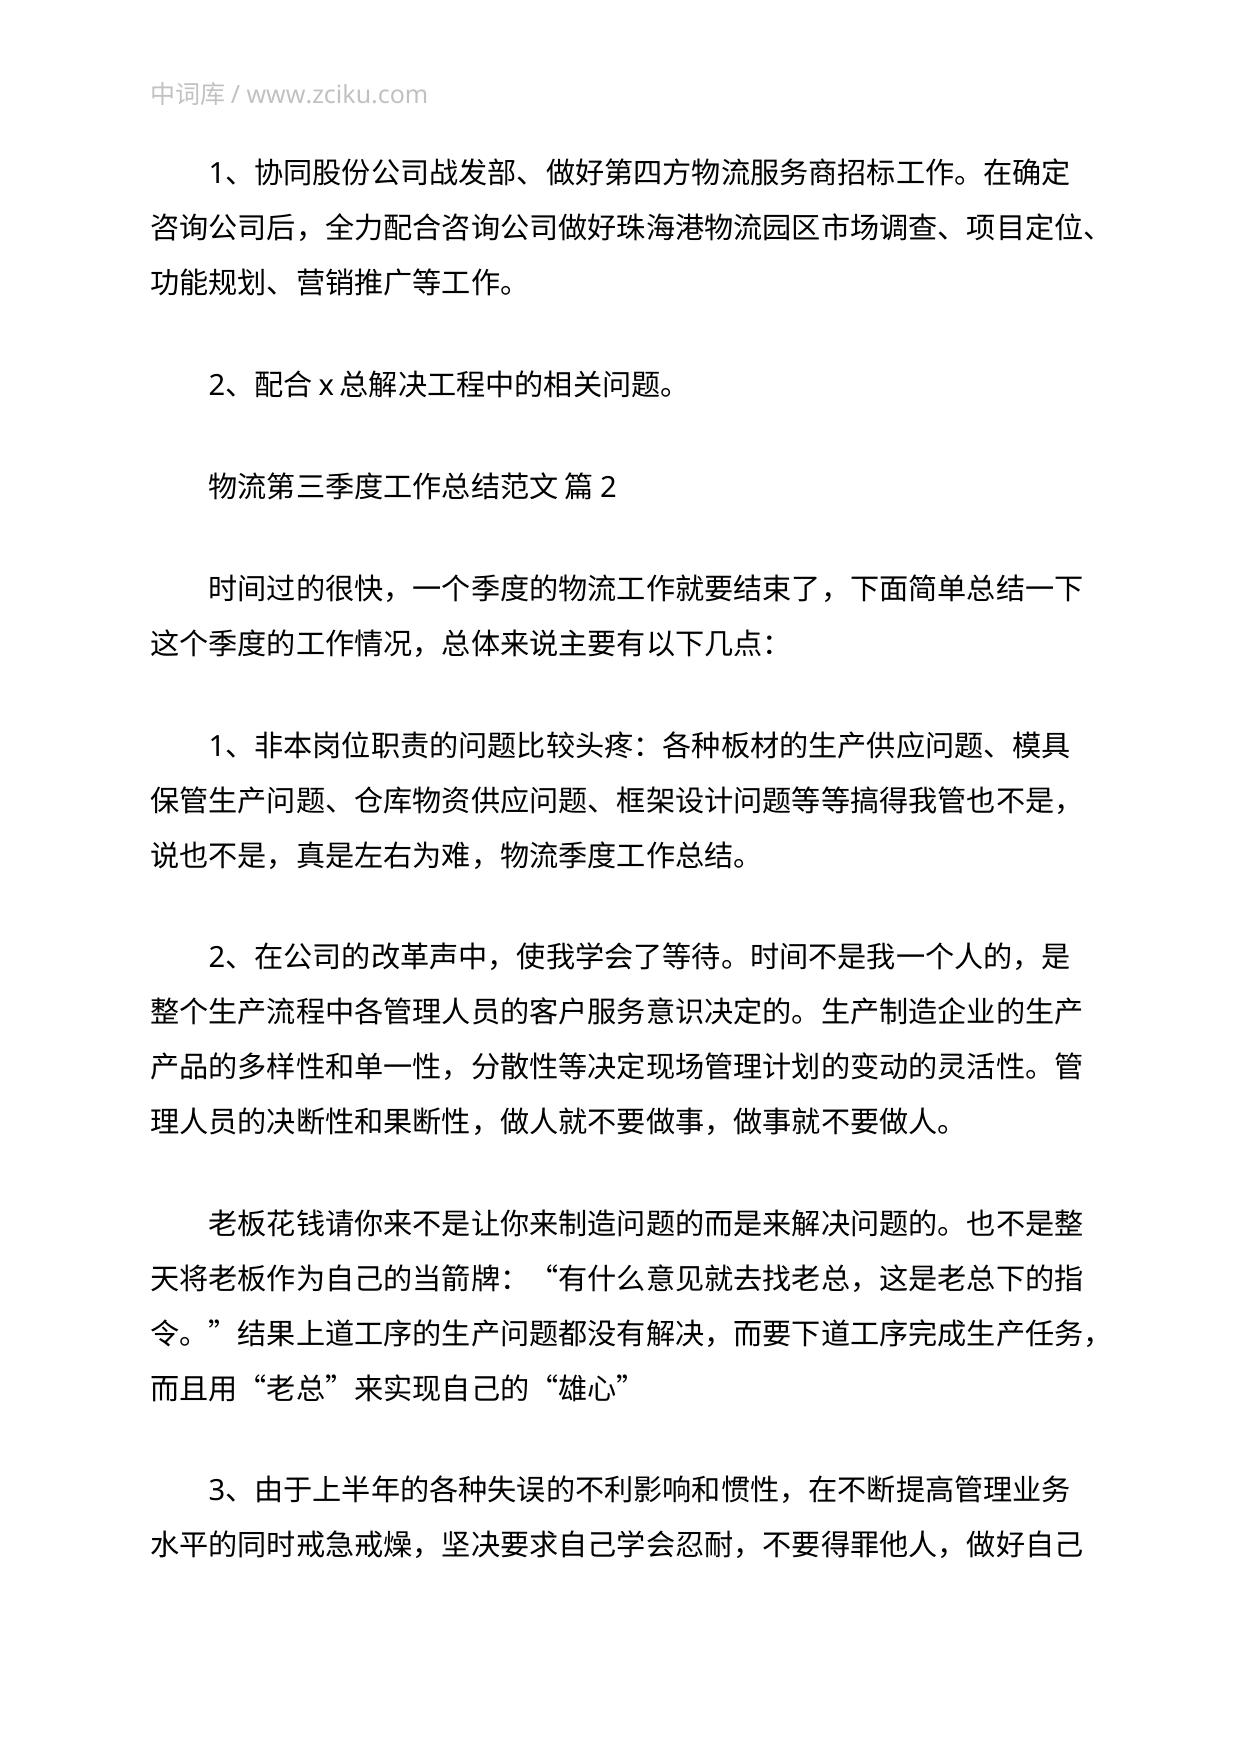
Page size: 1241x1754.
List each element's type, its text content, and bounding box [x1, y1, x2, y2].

text 1、非本岗位职责的问题比较头疼：各种板材的生产供应问题、模具保管生产问题、仓库物资供应问题、框架设计问题等等搞得我管也不是，说也不是，真是左右为难，物流季度工作总结。 [150, 722, 1090, 874]
text 2、配合x总解决工程中的相关问题。 [150, 362, 1090, 404]
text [150, 1467, 1090, 1564]
text 时间过的很快，一个季度的物流工作就要结束了，下面简单总结一下这个季度的工作情况，总体来说主要有以下几点： [150, 566, 1090, 663]
text 2、在公司的改革声中，使我学会了等待。时间不是我一个人的，是整个生产流程中各管理人员的客户服务意识决定的。生产制造企业的生产产品的多样性和单一性，分散性等决定现场管理计划的变动的灵活性。管理人员的决断性和果断性，做人就不要做事，做事就不要做人。 [150, 934, 1090, 1141]
text 1、协同股份公司战发部、做好第四方物流服务商招标工作。在确定咨询公司后，全力配合咨询公司做好珠海港物流园区市场调查、项目定位、功能规划、营销推广等工作。 [150, 150, 1090, 302]
text 老板花钱请你来不是让你来制造问题的而是来解决问题的。也不是整天将老板作为自己的当箭牌：“有什么意见就去找老总，这是老总下的指令。”结果上道工序的生产问题都没有解决，而要下道工序完成生产任务，而且用“老总”来实现自己的“雄心” [150, 1201, 1090, 1407]
text 物流第三季度工作总结范文 篇2 [150, 464, 1090, 506]
